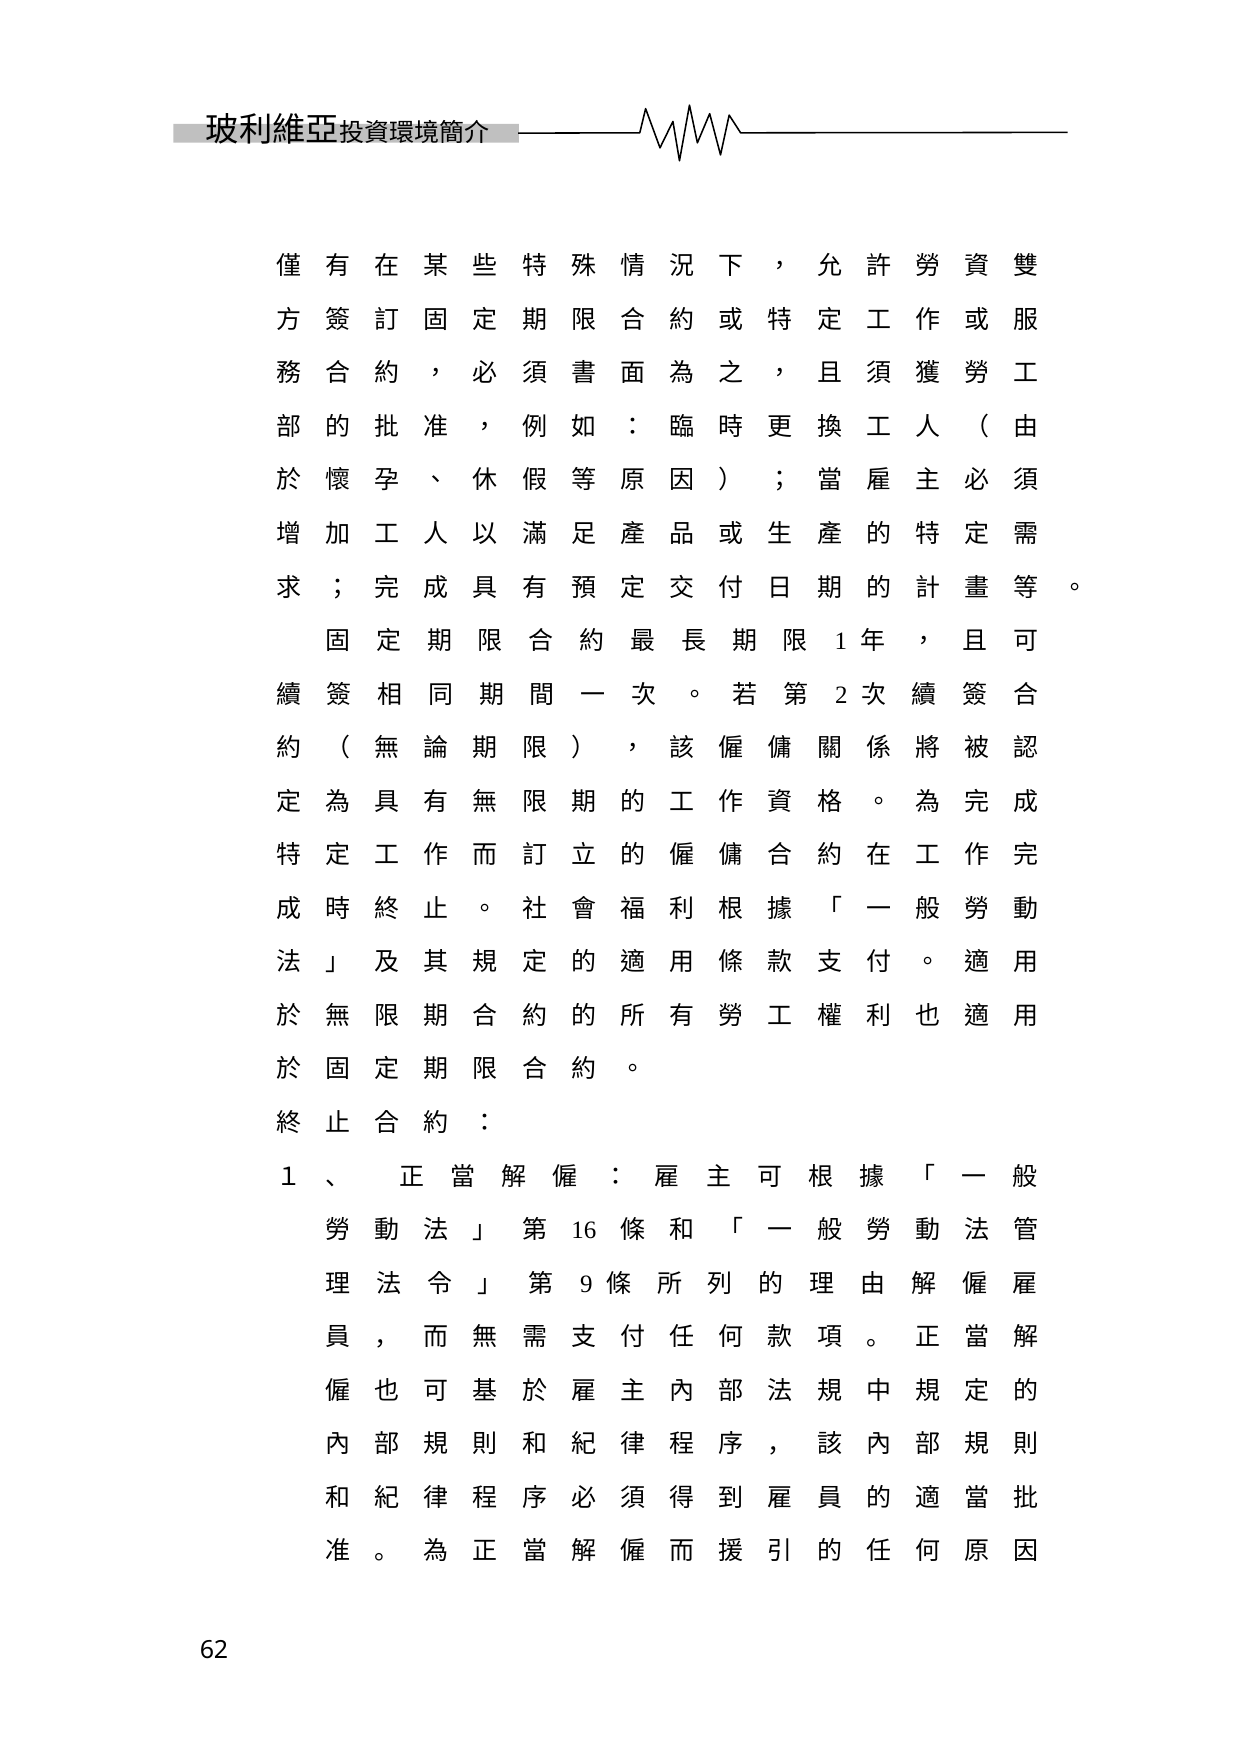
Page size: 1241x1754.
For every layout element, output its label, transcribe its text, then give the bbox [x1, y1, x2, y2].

text 固定期限合約最長期限1年，且可續簽相同期間一次。若第2次續簽合約（無論期限），該僱傭關係將被認定為具有無限期的工作資格。為完成特定工作而訂立的僱傭合約在工作完成時終止。社會福利根據「一般勞動法」及其規定的適用條款支付。適用於無限期合約的所有勞工權利也適用於固定期限合約。 [276, 612, 1063, 1094]
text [276, 237, 1063, 612]
text 終止合約： [276, 1094, 1063, 1147]
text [276, 1147, 1063, 1576]
